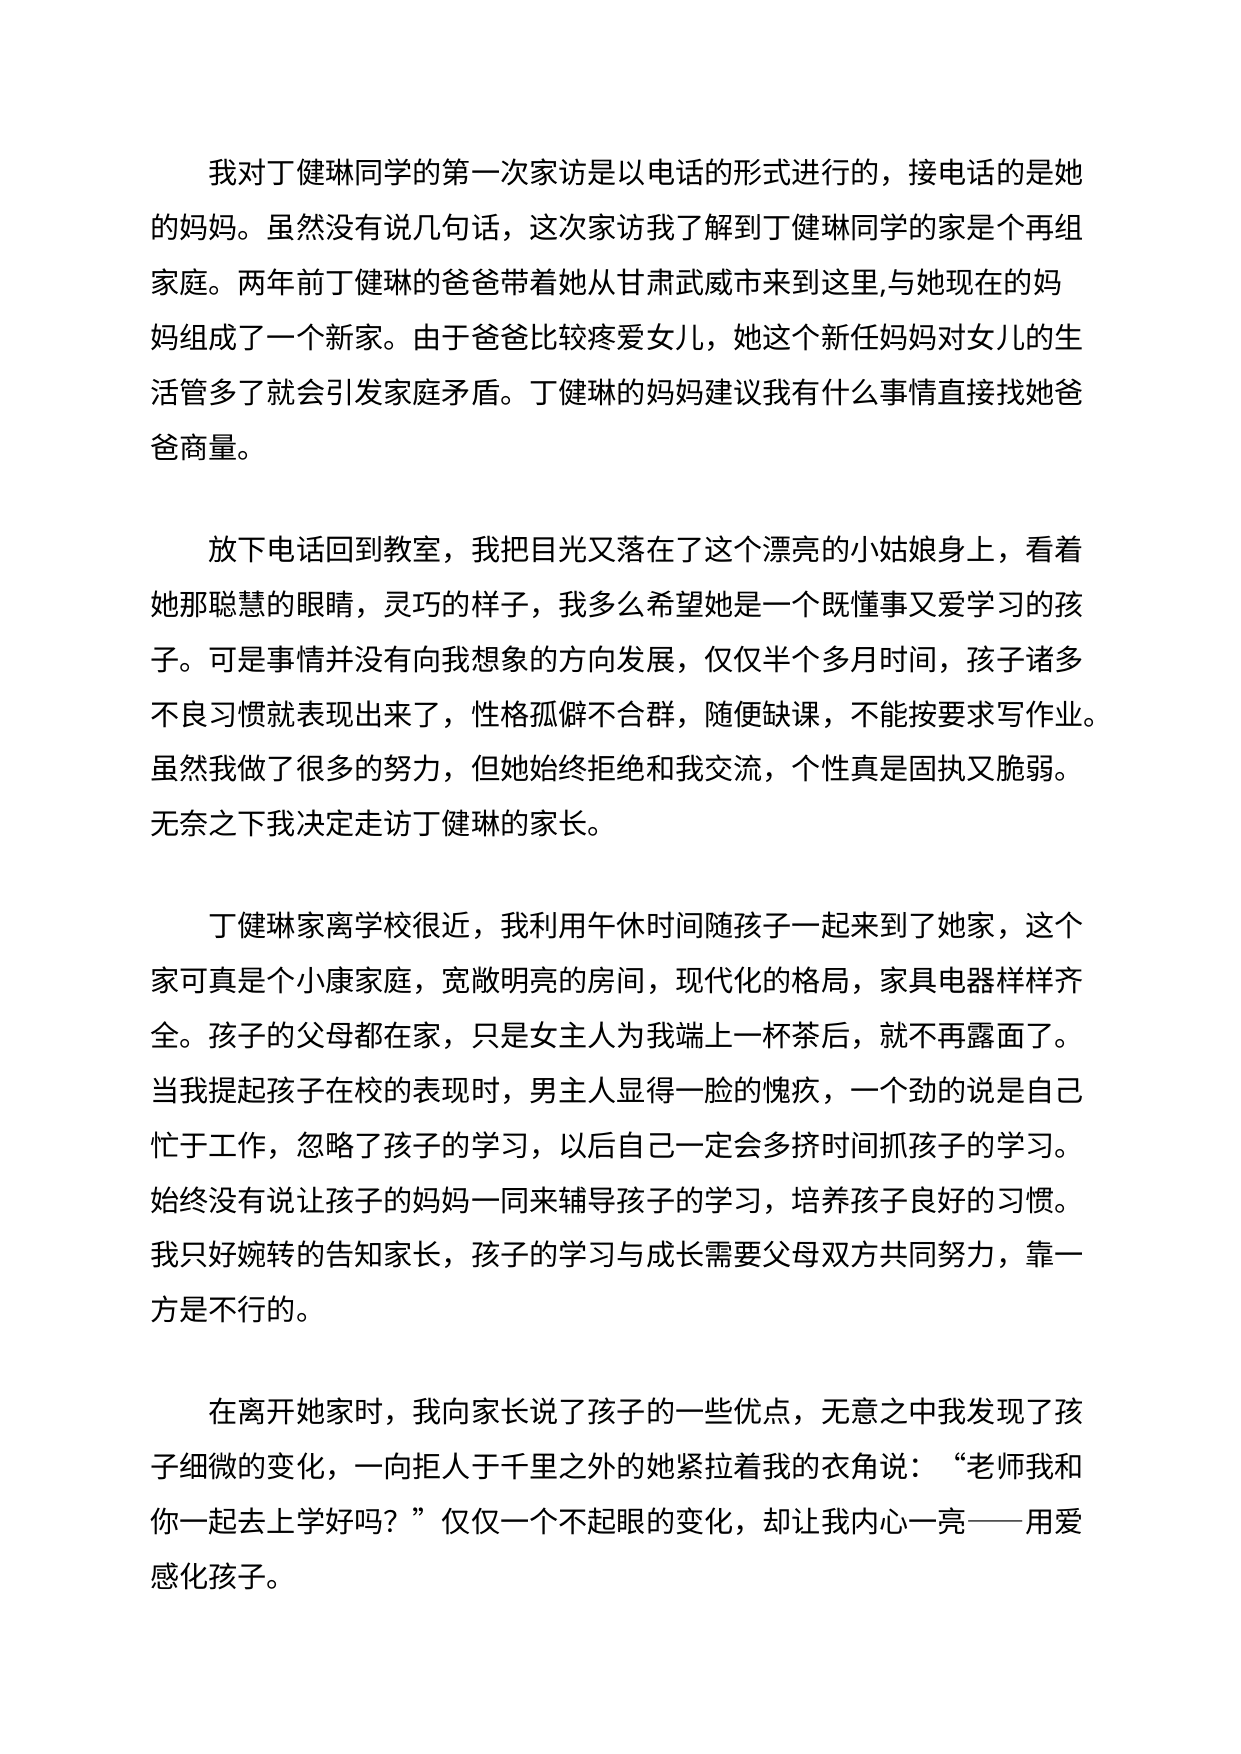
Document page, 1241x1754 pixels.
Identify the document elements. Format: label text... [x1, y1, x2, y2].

text 放下电话回到教室，我把目光又落在了这个漂亮的小姑娘身上，看着她那聪慧的眼睛，灵巧的样子，我多么希望她是一个既懂事又爱学习的孩子。可是事情并没有向我想象的方向发展，仅仅半个多月时间，孩子诸多不良习惯就表现出来了，性格孤僻不合群，随便缺课，不能按要求写作业。虽然我做了很多的努力，但她始终拒绝和我交流，个性真是固执又脆弱。无奈之下我决定走访丁健琳的家长。 [150, 526, 1090, 843]
text 在离开她家时，我向家长说了孩子的一些优点，无意之中我发现了孩子细微的变化，一向拒人于千里之外的她紧拉着我的衣角说：“老师我和你一起去上学好吗？”仅仅一个不起眼的变化，却让我内心一亮——用爱感化孩子。 [150, 1389, 1090, 1596]
text 丁健琳家离学校很近，我利用午休时间随孩子一起来到了她家，这个家可真是个小康家庭，宽敞明亮的房间，现代化的格局，家具电器样样齐全。孩子的父母都在家，只是女主人为我端上一杯茶后，就不再露面了。当我提起孩子在校的表现时，男主人显得一脸的愧疚，一个劲的说是自己忙于工作，忽略了孩子的学习，以后自己一定会多挤时间抓孩子的学习。始终没有说让孩子的妈妈一同来辅导孩子的学习，培养孩子良好的习惯。我只好婉转的告知家长，孩子的学习与成长需要父母双方共同努力，靠一方是不行的。 [150, 903, 1090, 1329]
text 我对丁健琳同学的第一次家访是以电话的形式进行的，接电话的是她的妈妈。虽然没有说几句话，这次家访我了解到丁健琳同学的家是个再组家庭。两年前丁健琳的爸爸带着她从甘肃武威市来到这里,与她现在的妈妈组成了一个新家。由于爸爸比较疼爱女儿，她这个新任妈妈对女儿的生活管多了就会引发家庭矛盾。丁健琳的妈妈建议我有什么事情直接找她爸爸商量。 [150, 150, 1090, 467]
